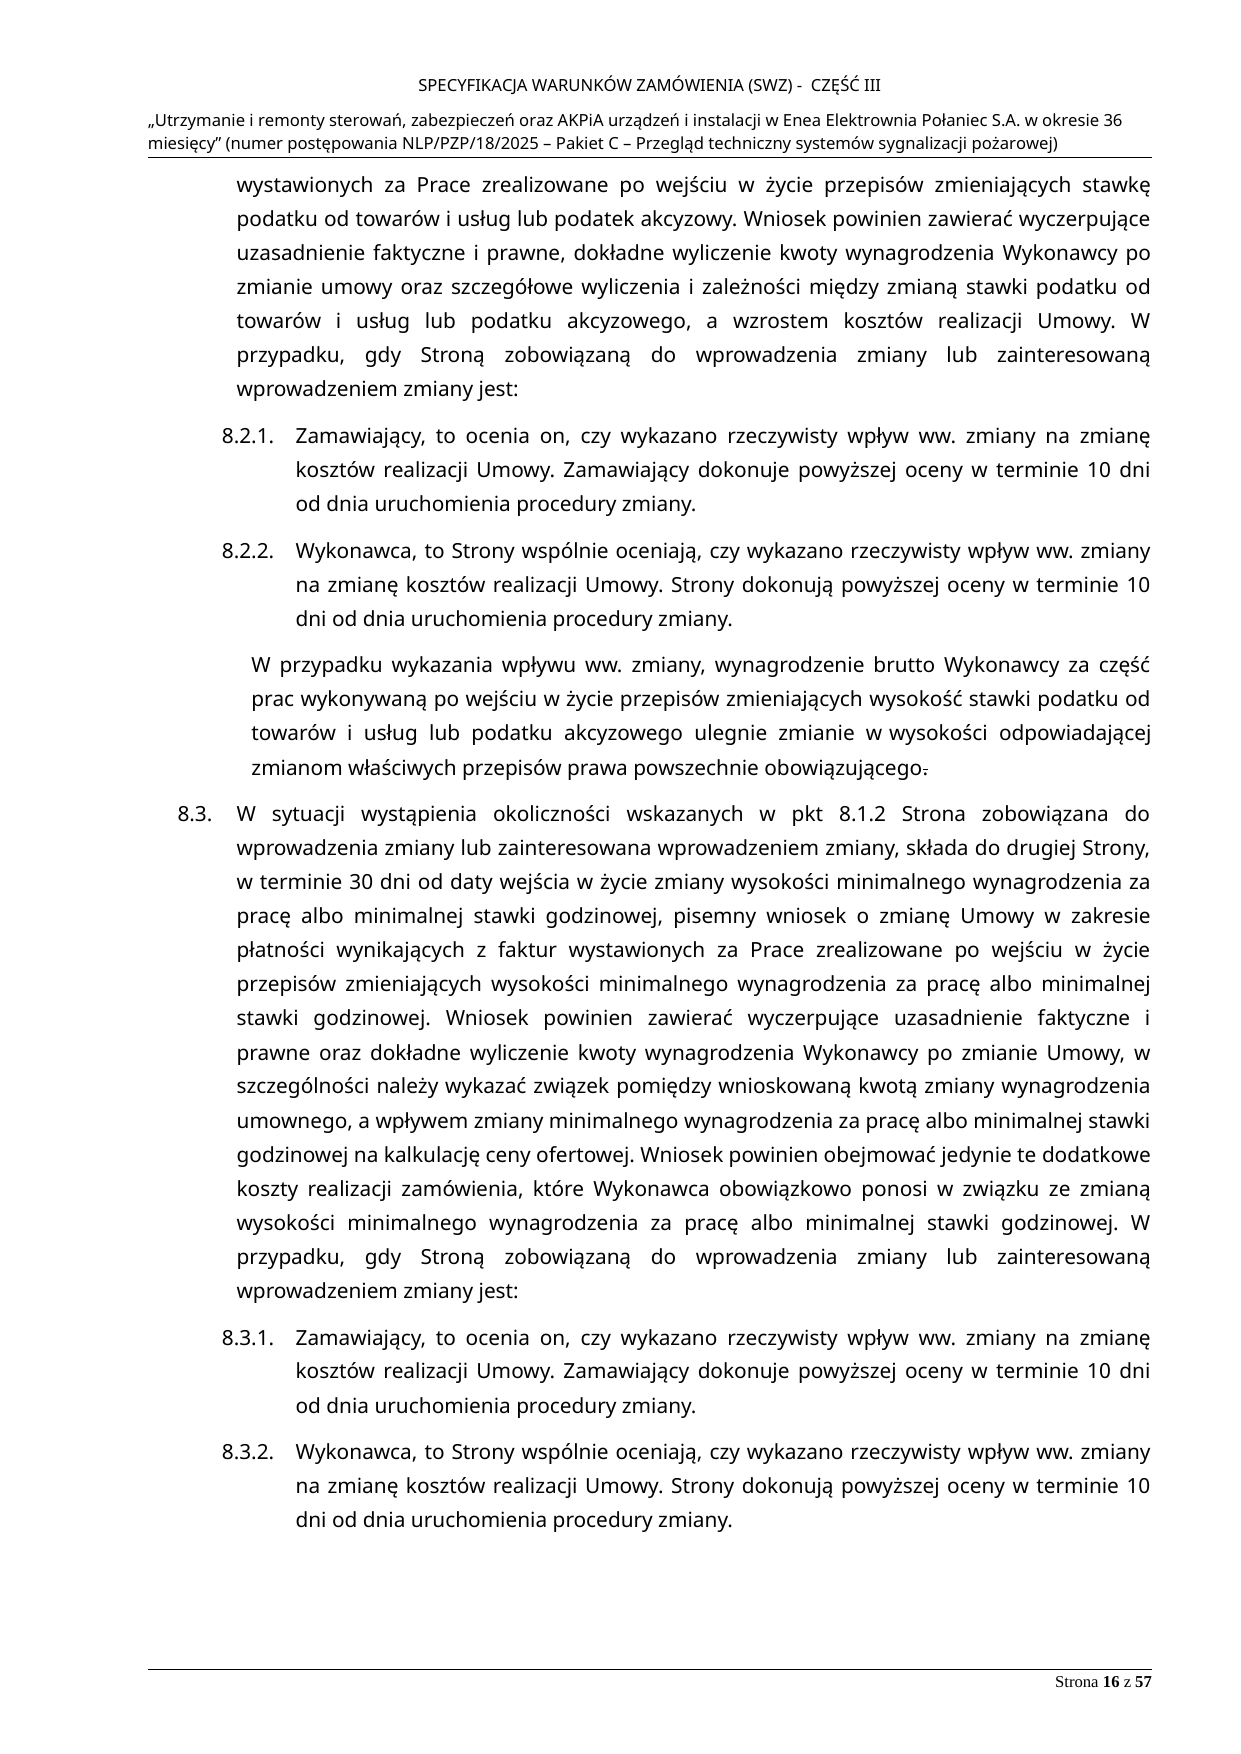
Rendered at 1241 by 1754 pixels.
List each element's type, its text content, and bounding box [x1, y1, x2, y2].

subtitle W sytuacji wystąpienia okoliczności wskazanych w pkt 8.1.2 Strona zobowiązana do wprowadzenia zmiany lub zainteresowana wprowadzeniem zmiany, składa do drugiej Strony, w terminie 30 dni od daty wejścia w życie zmiany wysokości minimalnego wynagrodzenia za pracę albo minimalnej stawki godzinowej, pisemny wniosek o zmianę Umowy w zakresie płatności wynikających z faktur wystawionych za Prace zrealizowane po wejściu w życie przepisów zmieniających wysokości minimalnego wynagrodzenia za pracę albo minimalnej stawki godzinowej. Wniosek powinien zawierać wyczerpujące uzasadnienie faktyczne i prawne oraz dokładne wyliczenie kwoty wynagrodzenia Wykonawcy po zmianie Umowy, w szczególności należy wykazać związek pomiędzy wnioskowaną kwotą zmiany wynagrodzenia umownego, a wpływem zmiany minimalnego wynagrodzenia za pracę albo minimalnej stawki godzinowej na kalkulację ceny ofertowej. Wniosek powinien obejmować jedynie te dodatkowe koszty realizacji zamówienia, które Wykonawca obowiązkowo ponosi w związku ze zmianą wysokości minimalnego wynagrodzenia za pracę albo minimalnej stawki godzinowej. W przypadku, gdy Stroną zobowiązaną do wprowadzenia zmiany lub zainteresowaną wprowadzeniem zmiany jest: [177, 799, 1152, 1304]
subtitle W przypadku wykazania wpływu ww. zmiany, wynagrodzenie brutto Wykonawcy za część prac wykonywaną po wejściu w życie przepisów zmieniających wysokość stawki podatku od towarów i usług lub podatku akcyzowego ulegnie zmianie w wysokości odpowiadającej zmianom właściwych przepisów prawa powszechnie obowiązującego. [251, 650, 1152, 781]
subtitle Wykonawca, to Strony wspólnie oceniają, czy wykazano rzeczywisty wpływ ww. zmiany na zmianę kosztów realizacji Umowy. Strony dokonują powyższej oceny w terminie 10 dni od dnia uruchomienia procedury zmiany. [222, 536, 1152, 632]
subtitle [177, 170, 1152, 403]
subtitle Wykonawca, to Strony wspólnie oceniają, czy wykazano rzeczywisty wpływ ww. zmiany na zmianę kosztów realizacji Umowy. Strony dokonują powyższej oceny w terminie 10 dni od dnia uruchomienia procedury zmiany. [222, 1437, 1152, 1534]
subtitle Zamawiający, to ocenia on, czy wykazano rzeczywisty wpływ ww. zmiany na zmianę kosztów realizacji Umowy. Zamawiający dokonuje powyższej oceny w terminie 10 dni od dnia uruchomienia procedury zmiany. [222, 421, 1152, 518]
subtitle Zamawiający, to ocenia on, czy wykazano rzeczywisty wpływ ww. zmiany na zmianę kosztów realizacji Umowy. Zamawiający dokonuje powyższej oceny w terminie 10 dni od dnia uruchomienia procedury zmiany. [222, 1323, 1152, 1419]
